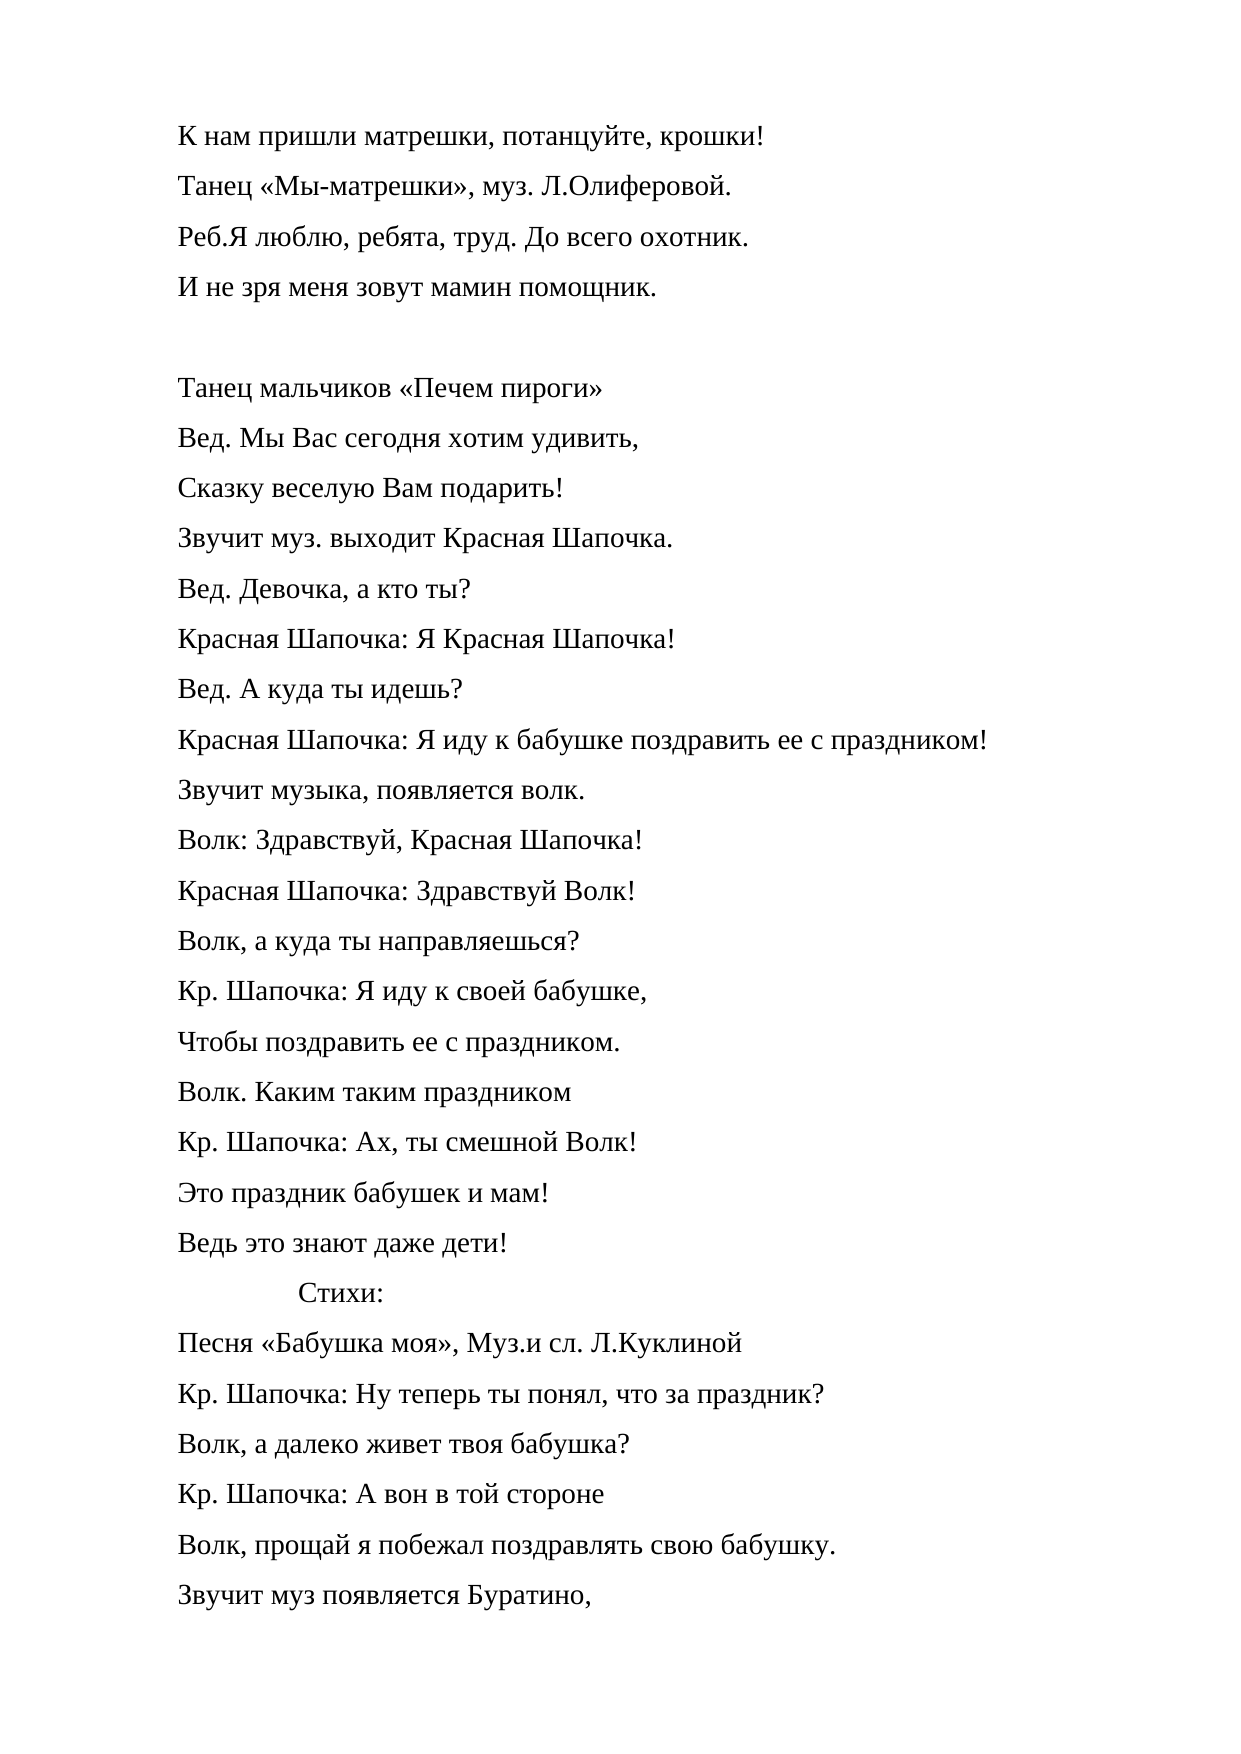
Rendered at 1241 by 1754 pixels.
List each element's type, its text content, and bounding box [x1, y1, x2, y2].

text Волк. Каким таким праздником [177, 1074, 1152, 1108]
text Красная Шапочка: Я Красная Шапочка! [177, 621, 1152, 655]
text Звучит муз. выходит Красная Шапочка. [177, 521, 1152, 554]
text Волк, а далеко живет твоя бабушка? [177, 1426, 1152, 1460]
text Чтобы поздравить ее с праздником. [177, 1024, 1152, 1057]
text Танец «Мы-матрешки», муз. Л.Олиферовой. [177, 168, 1152, 202]
text Вед. Мы Вас сегодня хотим удивить, [177, 420, 1152, 453]
text Танец мальчиков «Печем пироги» [177, 370, 1152, 403]
text Стихи: [177, 1275, 1152, 1309]
text Кр. Шапочка: А вон в той стороне [177, 1477, 1152, 1510]
text Волк, а куда ты направляешься? [177, 923, 1152, 957]
text Сказку веселую Вам подарить! [177, 470, 1152, 504]
text Вед. А куда ты идешь? [177, 672, 1152, 705]
text Волк: Здравствуй, Красная Шапочка! [177, 822, 1152, 856]
text Вед. Девочка, а кто ты? [177, 571, 1152, 604]
text Кр. Шапочка: Я иду к своей бабушке, [177, 973, 1152, 1007]
text Красная Шапочка: Здравствуй Волк! [177, 873, 1152, 906]
text Волк, прощай я побежал поздравлять свою бабушку. [177, 1527, 1152, 1560]
text Кр. Шапочка: Ах, ты смешной Волк! [177, 1124, 1152, 1158]
text Ведь это знают даже дети! [177, 1225, 1152, 1258]
text Это праздник бабушек и мам! [177, 1175, 1152, 1208]
text Кр. Шапочка: Ну теперь ты понял, что за праздник? [177, 1376, 1152, 1409]
text К нам пришли матрешки, потанцуйте, крошки! [177, 118, 1152, 152]
text Песня «Бабушка моя», Муз.и сл. Л.Куклиной [177, 1326, 1152, 1359]
text Звучит музыка, появляется волк. [177, 772, 1152, 806]
text Звучит муз появляется Буратино, [177, 1577, 1152, 1611]
text Красная Шапочка: Я иду к бабушке поздравить ее с праздником! [177, 722, 1152, 755]
text Реб.Я люблю, ребята, труд. До всего охотник. [177, 219, 1152, 252]
text И не зря меня зовут мамин помощник. [177, 269, 1152, 303]
